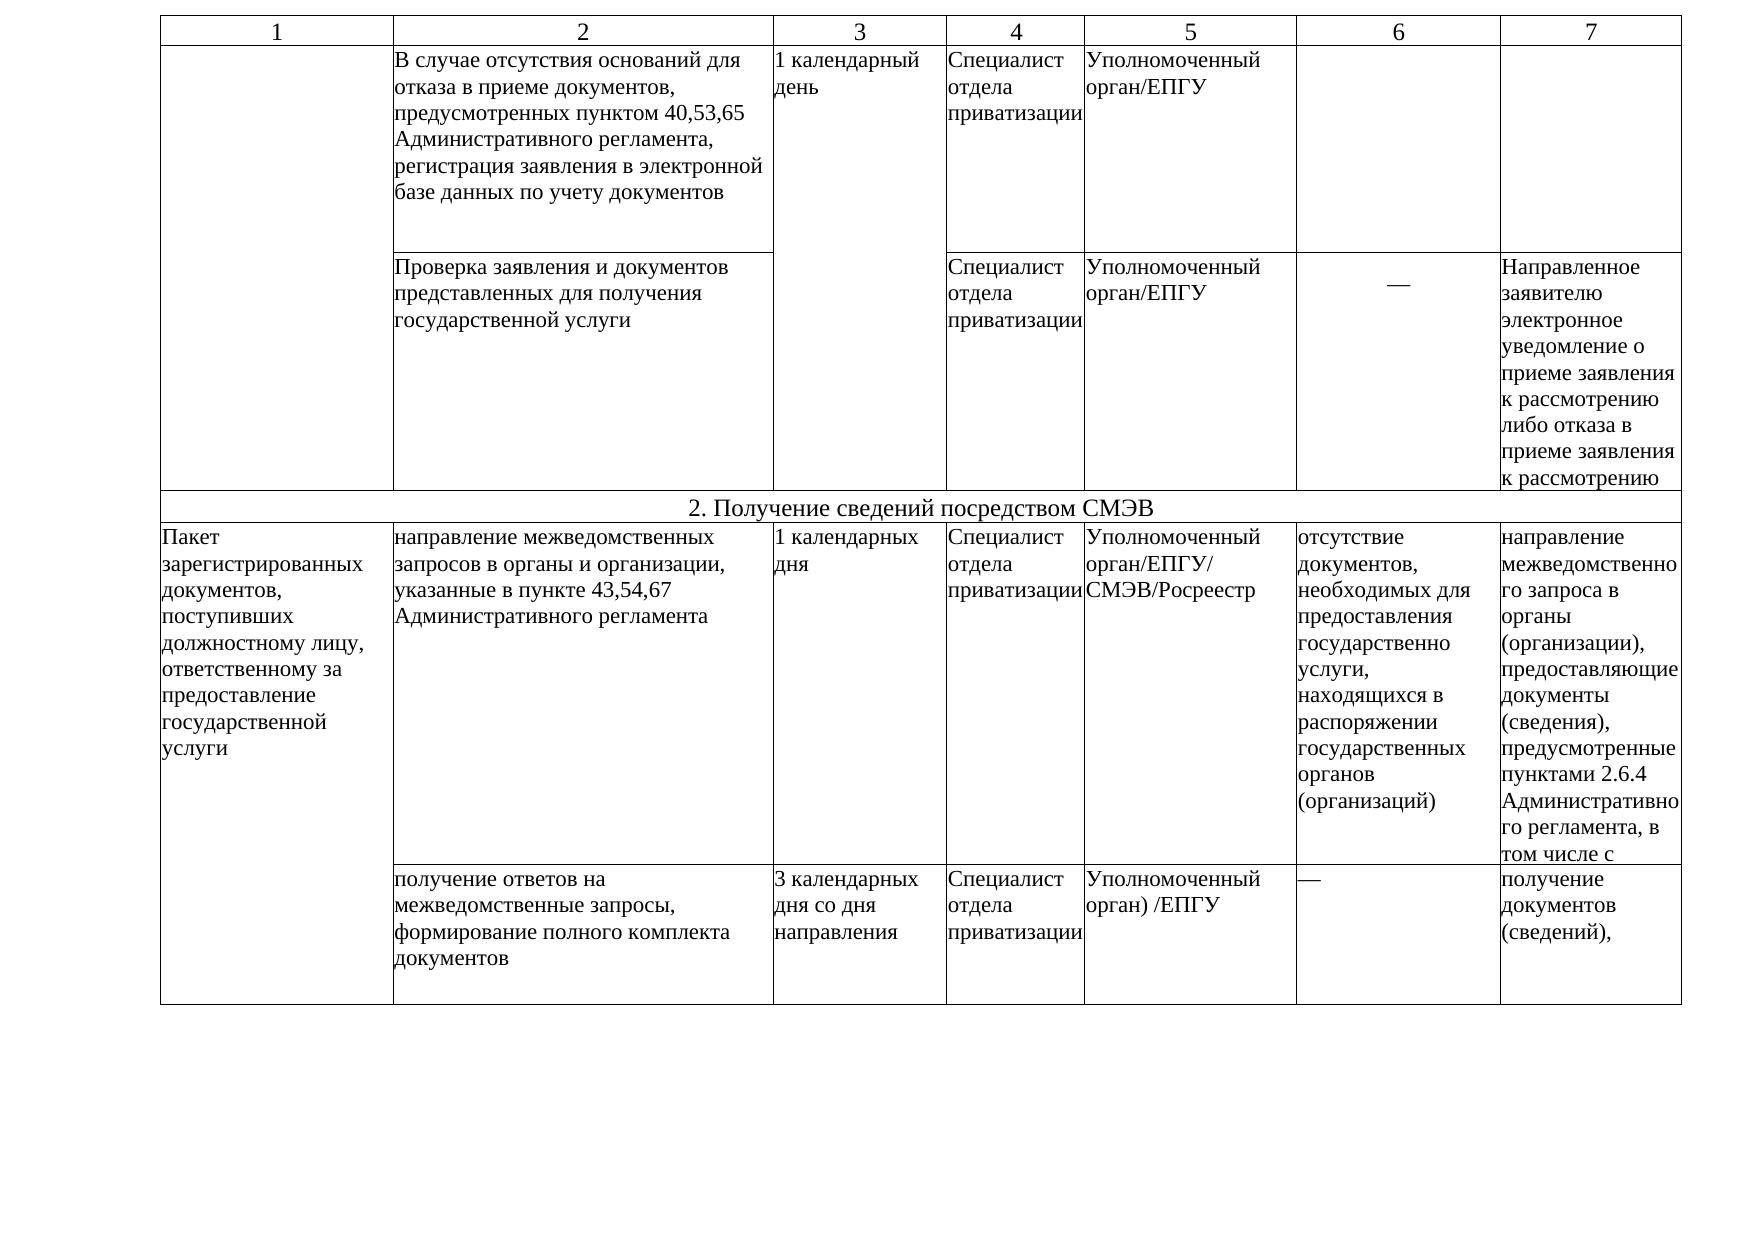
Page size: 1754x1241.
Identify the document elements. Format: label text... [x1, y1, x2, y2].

table_header 3 [774, 16, 946, 45]
table_cell Специалист отдела приватизации [947, 865, 1084, 1004]
table_cell Пакет зарегистрированных документов, поступивших должностному лицу, ответственному за предоставление государственной услуги [161, 523, 393, 1004]
table_cell Уполномоченный орган/ЕПГУ [1085, 46, 1296, 252]
table_cell [1297, 46, 1500, 252]
table_header 6 [1297, 16, 1500, 45]
table_cell 1 календарный день [774, 46, 946, 490]
table_cell Специалист отдела приватизации [947, 253, 1084, 490]
table_header 7 [1501, 16, 1681, 45]
table_cell Специалист отдела приватизации [947, 46, 1084, 252]
table_cell Уполномоченный орган/ЕПГУ [1085, 253, 1296, 490]
table_cell получение ответов на межведомственные запросы, формирование полного комплекта документов [394, 865, 773, 1004]
table_cell Уполномоченный орган) /ЕПГУ [1085, 865, 1296, 1004]
table_cell В случае отсутствия оснований для отказа в приеме документов, предусмотренных пунктом 40,53,65 Административного регламента, регистрация заявления в электронной базе данных по учету документов [394, 46, 773, 252]
table_cell отсутствие документов, необходимых для предоставления государственно услуги, находящихся в распоряжении государственных органов (организаций) [1297, 523, 1500, 864]
table_cell направление межведомственных запросов в органы и организации, указанные в пункте 43,54,67 Административного регламента [394, 523, 773, 864]
table_cell 2. Получение сведений посредством СМЭВ [161, 491, 1681, 522]
table_cell — [1297, 253, 1500, 490]
table_cell Проверка заявления и документов представленных для получения государственной услуги [394, 253, 773, 490]
table_cell 1 календарных дня [774, 523, 946, 864]
table_cell Уполномоченный орган/ЕПГУ/ СМЭВ/Росреестр [1085, 523, 1296, 864]
table_header 5 [1085, 16, 1296, 45]
table_cell Направленное заявителю электронное уведомление о приеме заявления к рассмотрению либо отказа в приеме заявления к рассмотрению [1501, 253, 1681, 490]
table_cell получение документов (сведений), [1501, 865, 1681, 1004]
table_cell 3 календарных дня со дня направления [774, 865, 946, 1004]
table_header 2 [394, 16, 773, 45]
table_header 1 [161, 16, 393, 45]
table_cell Специалист отдела приватизации [947, 523, 1084, 864]
table_cell — [1297, 865, 1500, 1004]
table_cell направление межведомственного запроса в органы (организации), предоставляющие документы (сведения), предусмотренные пунктами 2.6.4 Административного регламента, в том числе с использованием СМЭВ [1501, 523, 1681, 864]
table_header 4 [947, 16, 1084, 45]
table_cell [161, 46, 393, 490]
table_cell [1501, 46, 1681, 252]
